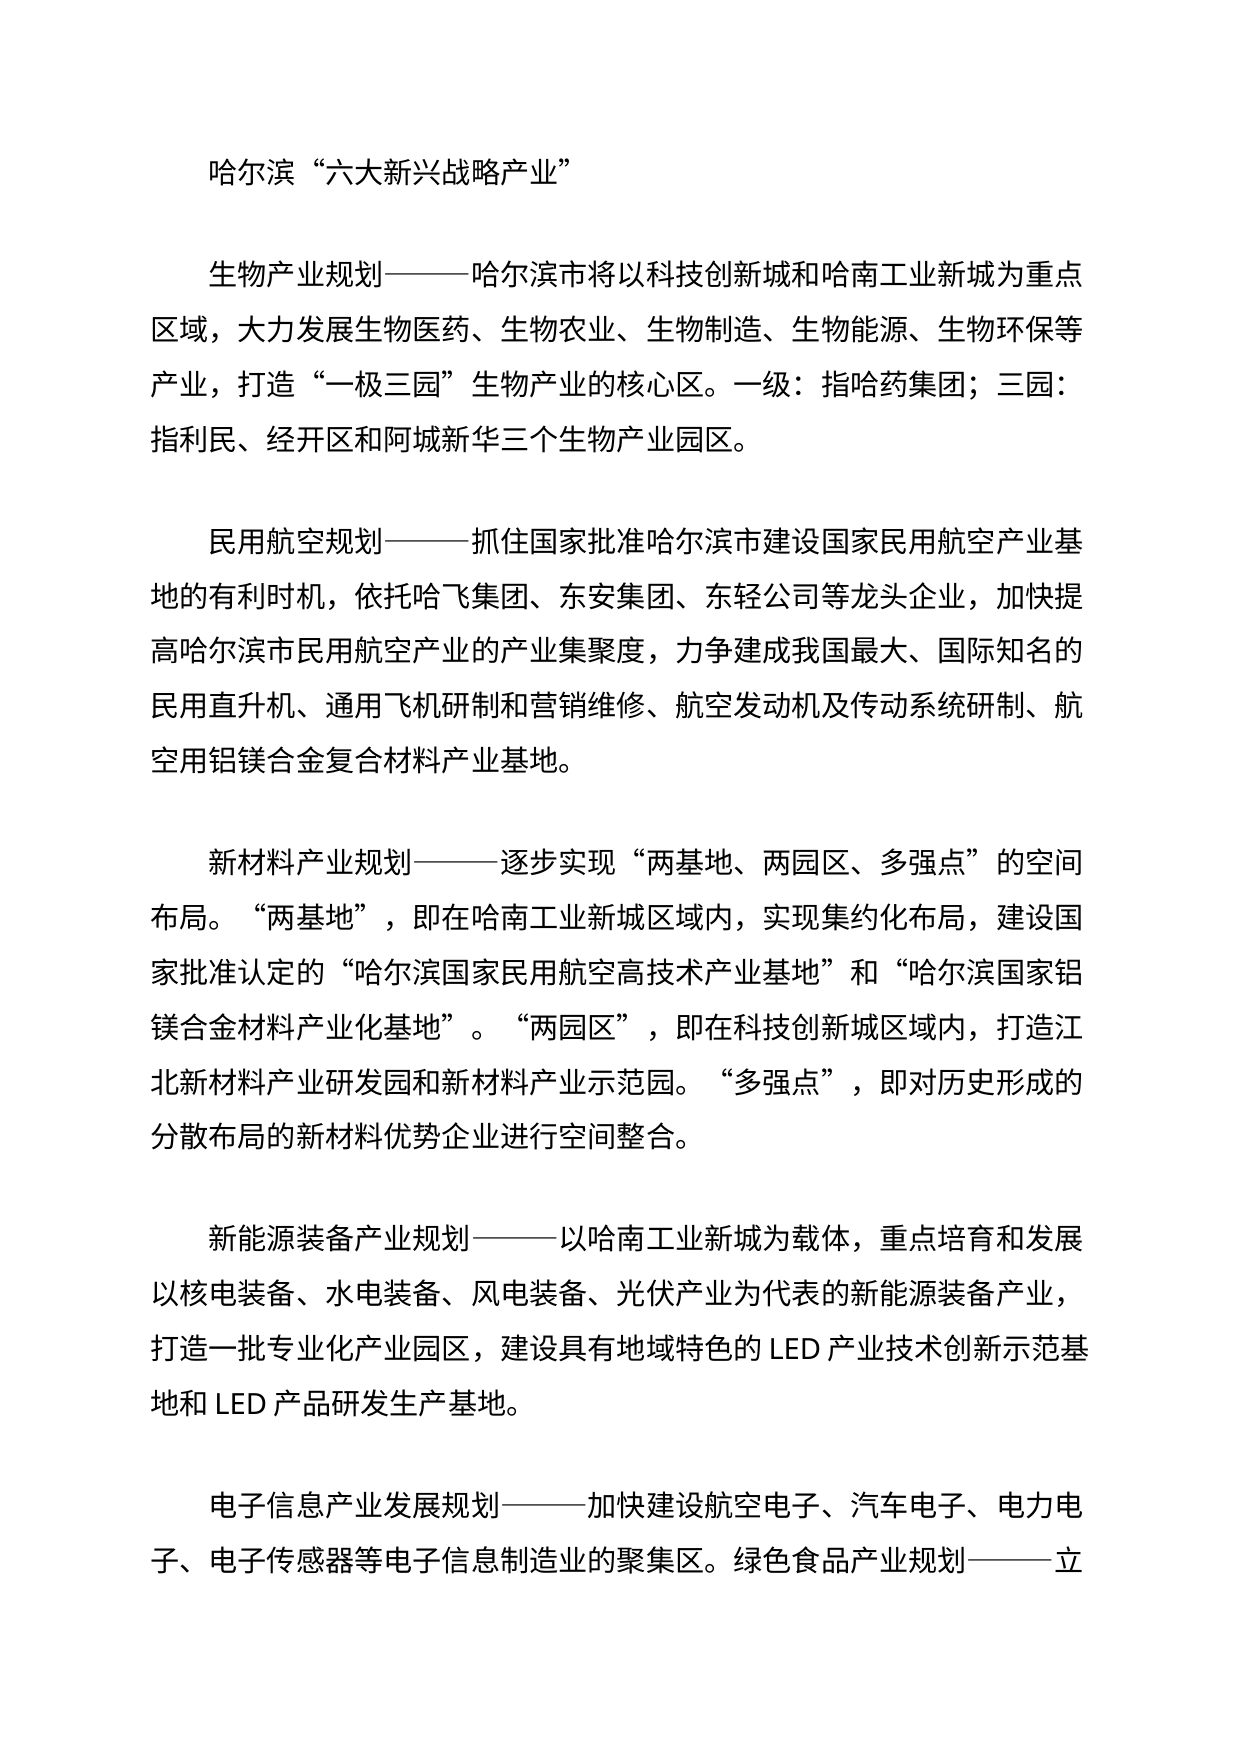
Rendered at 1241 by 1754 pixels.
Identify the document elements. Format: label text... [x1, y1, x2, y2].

text 生物产业规划———哈尔滨市将以科技创新城和哈南工业新城为重点区域，大力发展生物医药、生物农业、生物制造、生物能源、生物环保等产业，打造“一极三园”生物产业的核心区。一级：指哈药集团；三园：指利民、经开区和阿城新华三个生物产业园区。 [150, 252, 1090, 459]
text 新能源装备产业规划———以哈南工业新城为载体，重点培育和发展以核电装备、水电装备、风电装备、光伏产业为代表的新能源装备产业，打造一批专业化产业园区，建设具有地域特色的LED产业技术创新示范基地和LED产品研发生产基地。 [150, 1216, 1090, 1423]
text 哈尔滨“六大新兴战略产业” [150, 150, 1090, 192]
text 新材料产业规划———逐步实现“两基地、两园区、多强点”的空间布局。“两基地”，即在哈南工业新城区域内，实现集约化布局，建设国家批准认定的“哈尔滨国家民用航空高技术产业基地”和“哈尔滨国家铝镁合金材料产业化基地”。“两园区”，即在科技创新城区域内，打造江北新材料产业研发园和新材料产业示范园。“多强点”，即对历史形成的分散布局的新材料优势企业进行空间整合。 [150, 839, 1090, 1156]
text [150, 1483, 1090, 1580]
text 民用航空规划———抓住国家批准哈尔滨市建设国家民用航空产业基地的有利时机，依托哈飞集团、东安集团、东轻公司等龙头企业，加快提高哈尔滨市民用航空产业的产业集聚度，力争建成我国最大、国际知名的民用直升机、通用飞机研制和营销维修、航空发动机及传动系统研制、航空用铝镁合金复合材料产业基地。 [150, 518, 1090, 780]
